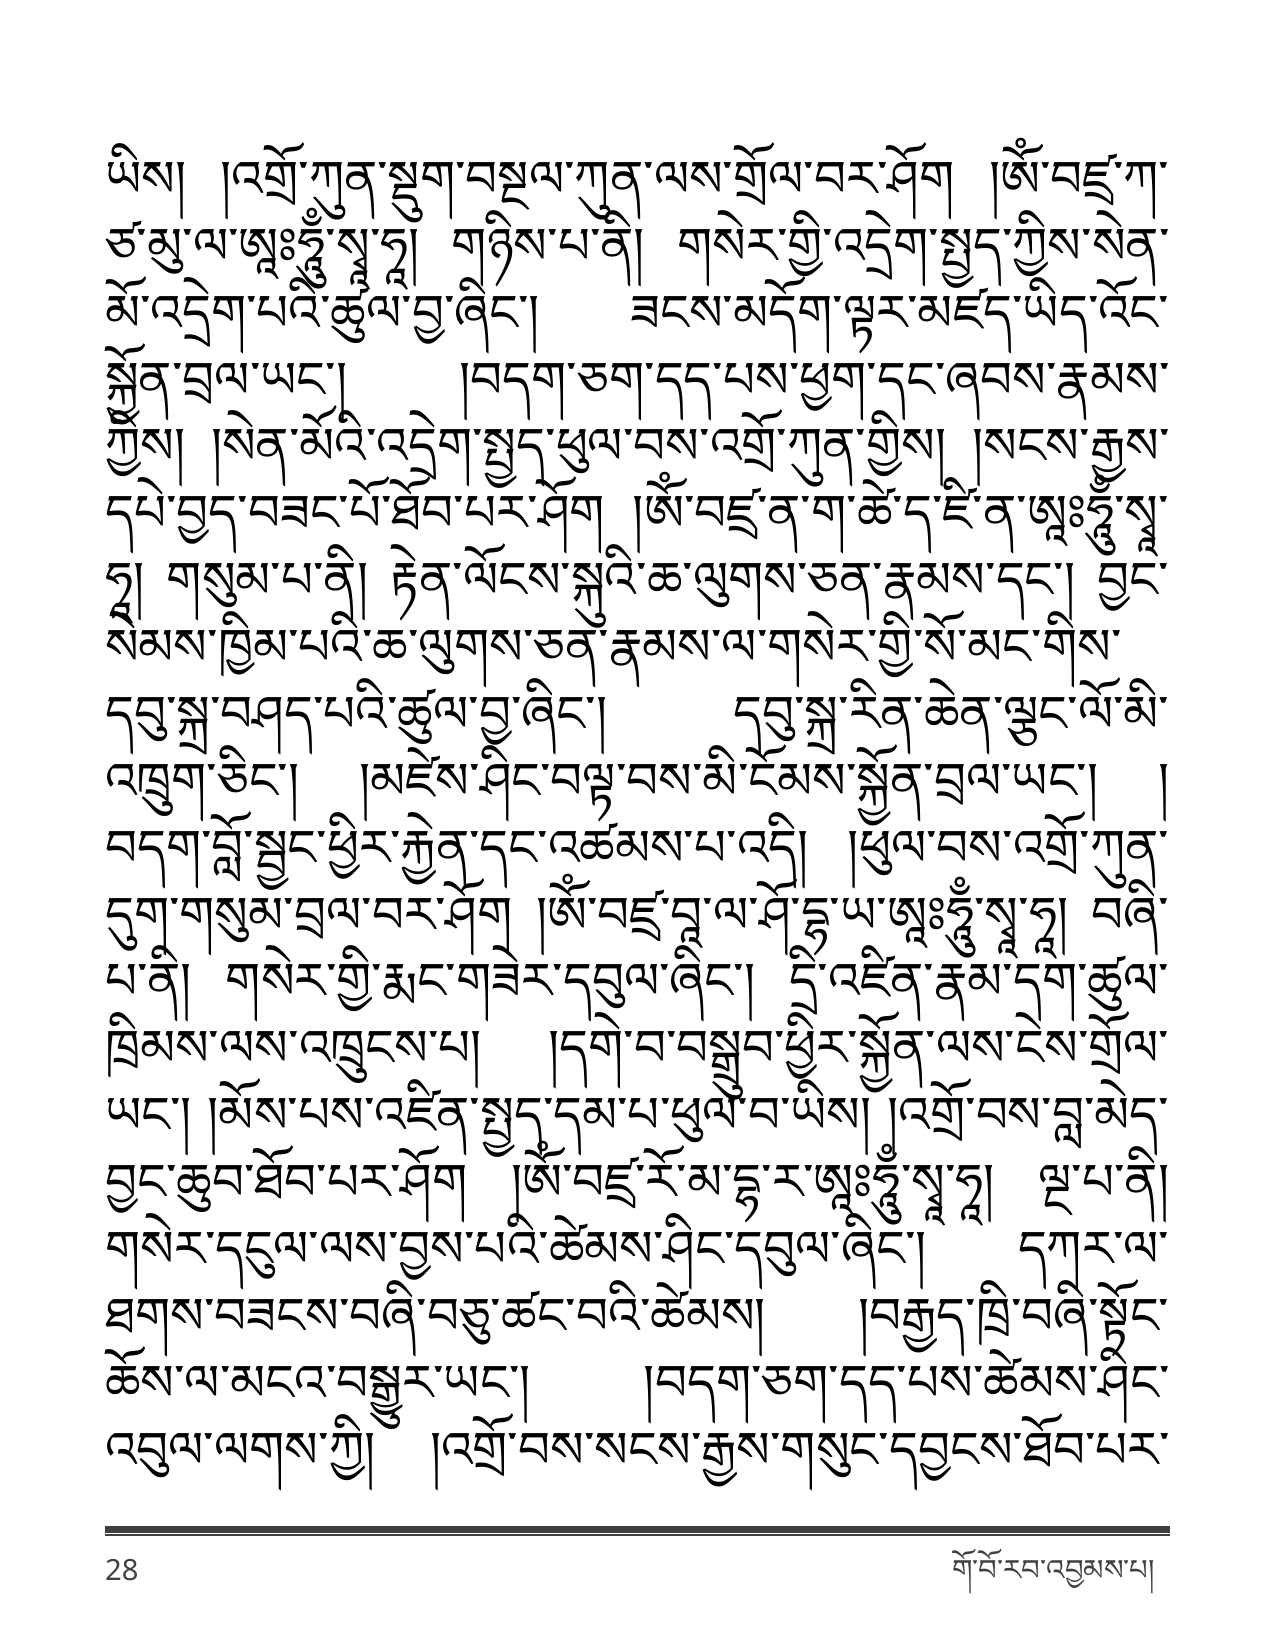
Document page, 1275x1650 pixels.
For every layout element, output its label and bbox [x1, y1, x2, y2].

text [105, 150, 1170, 1479]
